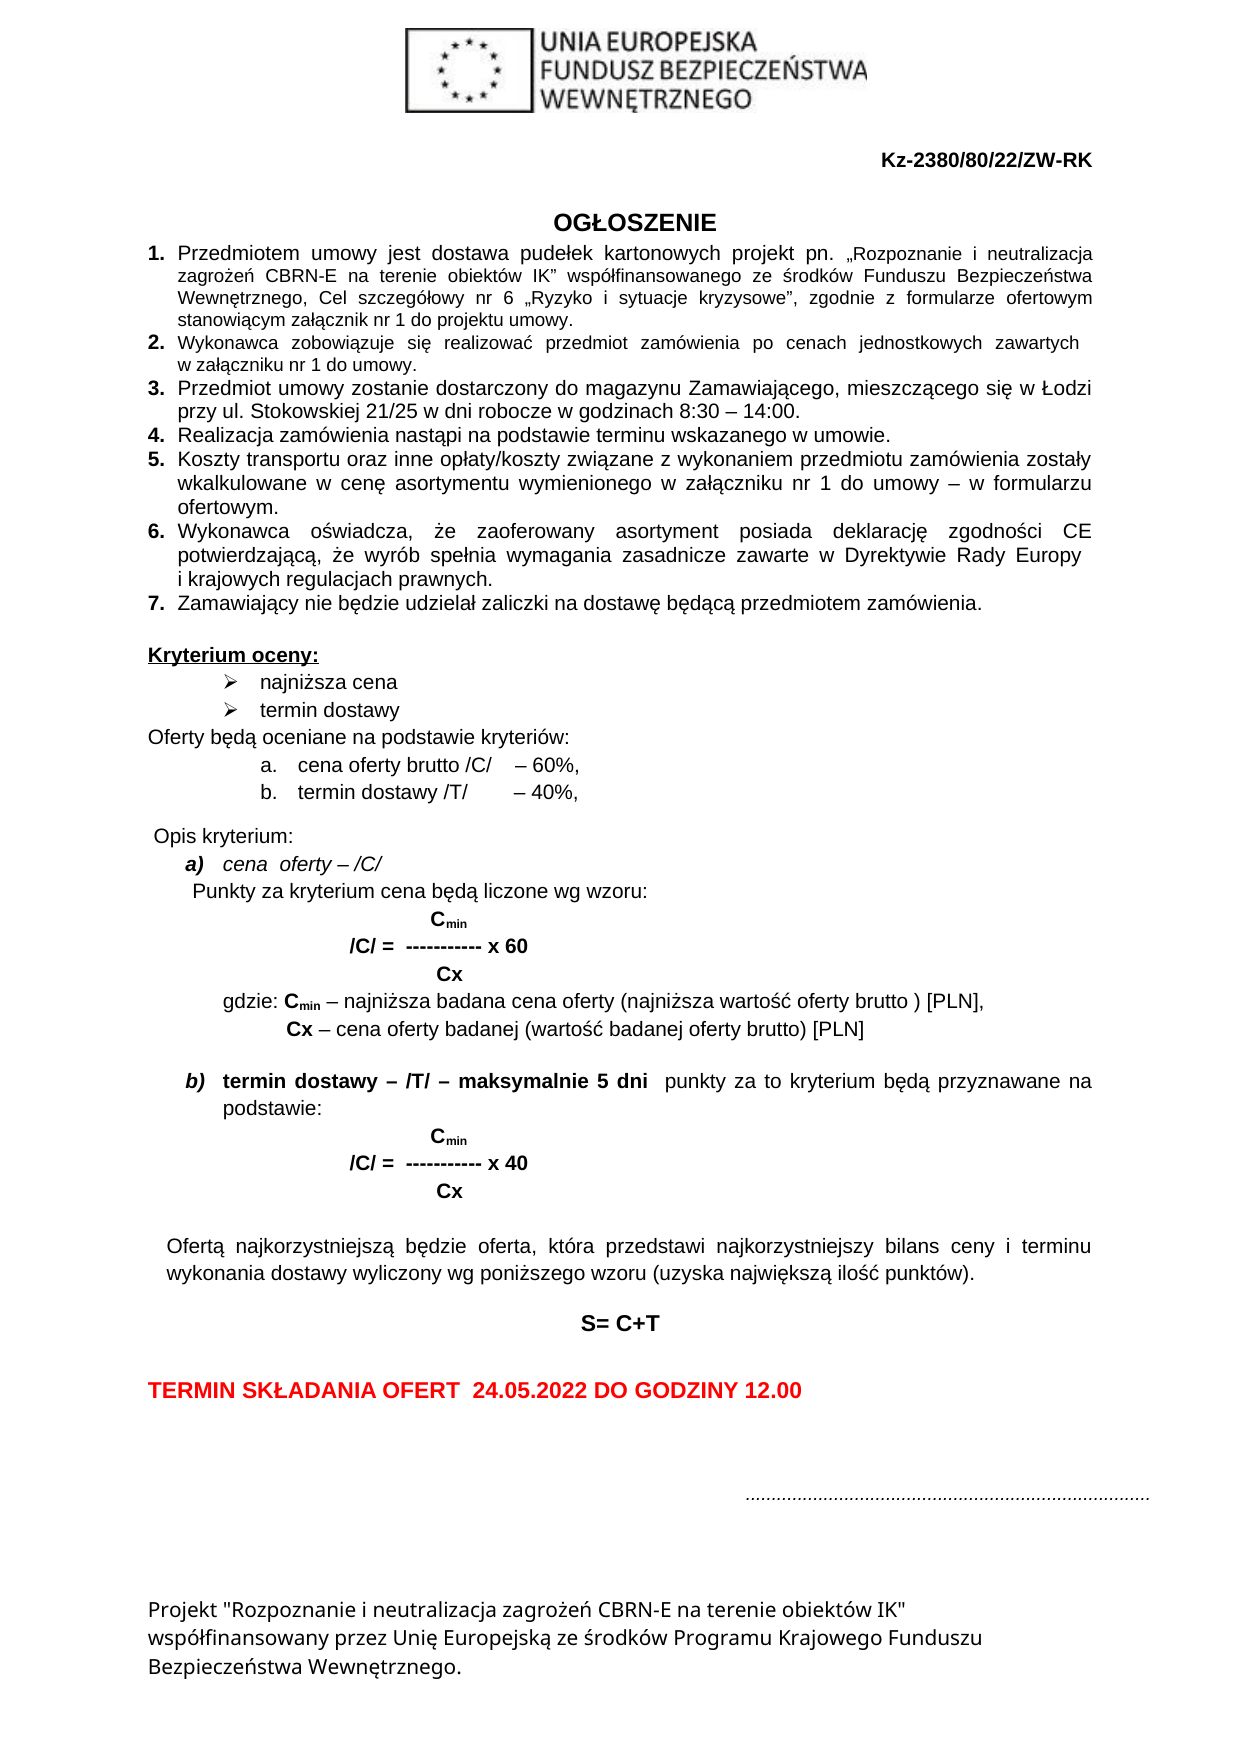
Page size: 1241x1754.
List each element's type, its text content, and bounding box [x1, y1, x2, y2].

text Cmin [223, 1123, 1093, 1147]
text Cmin [223, 907, 1093, 931]
text /C/ = ----------- x 40 [223, 1151, 1093, 1175]
text Ofertą najkorzystniejszą będzie oferta, która przedstawi najkorzystniejszy bilans ceny i terminu wykonania dostawy wyliczony wg poniższego wzoru (uzyska największą ilość punktów). [166, 1233, 1093, 1285]
text Punkty za kryterium cena będą liczone wg wzoru: [192, 879, 1093, 903]
text /C/ = ----------- x 60 [223, 934, 1093, 958]
text Cx [223, 1178, 1093, 1202]
text OGŁOSZENIE [177, 208, 1093, 237]
text Oferty będą oceniane na podstawie kryteriów: [148, 725, 1093, 749]
list Wykonawca oświadcza, że zaoferowany asortyment posiada deklarację zgodności CE potwierdzającą, że wyrób spełnia wymagania zasadnicze zawarte w Dyrektywie Rady Europy i krajowych regulacjach prawnych. [148, 519, 1093, 591]
list cena oferty – /C/ [185, 852, 1093, 876]
text Opis kryterium: [148, 824, 1093, 848]
list Przedmiot umowy zostanie dostarczony do magazynu Zamawiającego, mieszczącego się w Łodzi przy ul. Stokowskiej 21/25 w dni robocze w godzinach 8:30 – 14:00. [148, 375, 1093, 423]
text .............................................................................. [162, 1483, 1152, 1504]
text Kryterium oceny: [148, 642, 1122, 666]
list najniższa cena [222, 670, 1093, 694]
list Przedmiotem umowy jest dostawa pudełek kartonowych projekt pn. „Rozpoznanie i neutralizacja zagrożeń CBRN-E na terenie obiektów IK” współfinansowanego ze środków Funduszu Bezpieczeństwa Wewnętrznego, Cel szczegółowy nr 6 „Ryzyko i sytuacje kryzysowe”, zgodnie z formularze ofertowym stanowiącym załącznik nr 1 do projektu umowy. [148, 241, 1093, 330]
text Cx [223, 962, 1093, 986]
list termin dostawy – /T/ – maksymalnie 5 dni punkty za to kryterium będą przyznawane na podstawie: [185, 1068, 1093, 1120]
text S= C+T [148, 1310, 1093, 1336]
list termin dostawy /T/ – 40%, [260, 780, 1093, 804]
text TERMIN SKŁADANIA OFERT 24.05.2022 DO GODZINY 12.00 [148, 1377, 1093, 1404]
list cena oferty brutto /C/ – 60%, [260, 753, 1093, 777]
list Zamawiający nie będzie udzielał zaliczki na dostawę będącą przedmiotem zamówienia. [148, 591, 1093, 615]
list Wykonawca zobowiązuje się realizować przedmiot zamówienia po cenach jednostkowych zawartych w załączniku nr 1 do umowy. [148, 330, 1093, 375]
text Kz-2380/80/22/ZW-RK [148, 148, 1093, 172]
text gdzie: Cmin – najniższa badana cena oferty (najniższa wartość oferty brutto ) [PLN], [223, 989, 1093, 1013]
list Realizacja zamówienia nastąpi na podstawie terminu wskazanego w umowie. [148, 423, 1093, 447]
list termin dostawy [222, 698, 1093, 722]
list Koszty transportu oraz inne opłaty/koszty związane z wykonaniem przedmiotu zamówienia zostały wkalkulowane w cenę asortymentu wymienionego w załączniku nr 1 do umowy – w formularzu ofertowym. [148, 447, 1093, 519]
text Cx – cena oferty badanej (wartość badanej oferty brutto) [PLN] [223, 1017, 1093, 1041]
